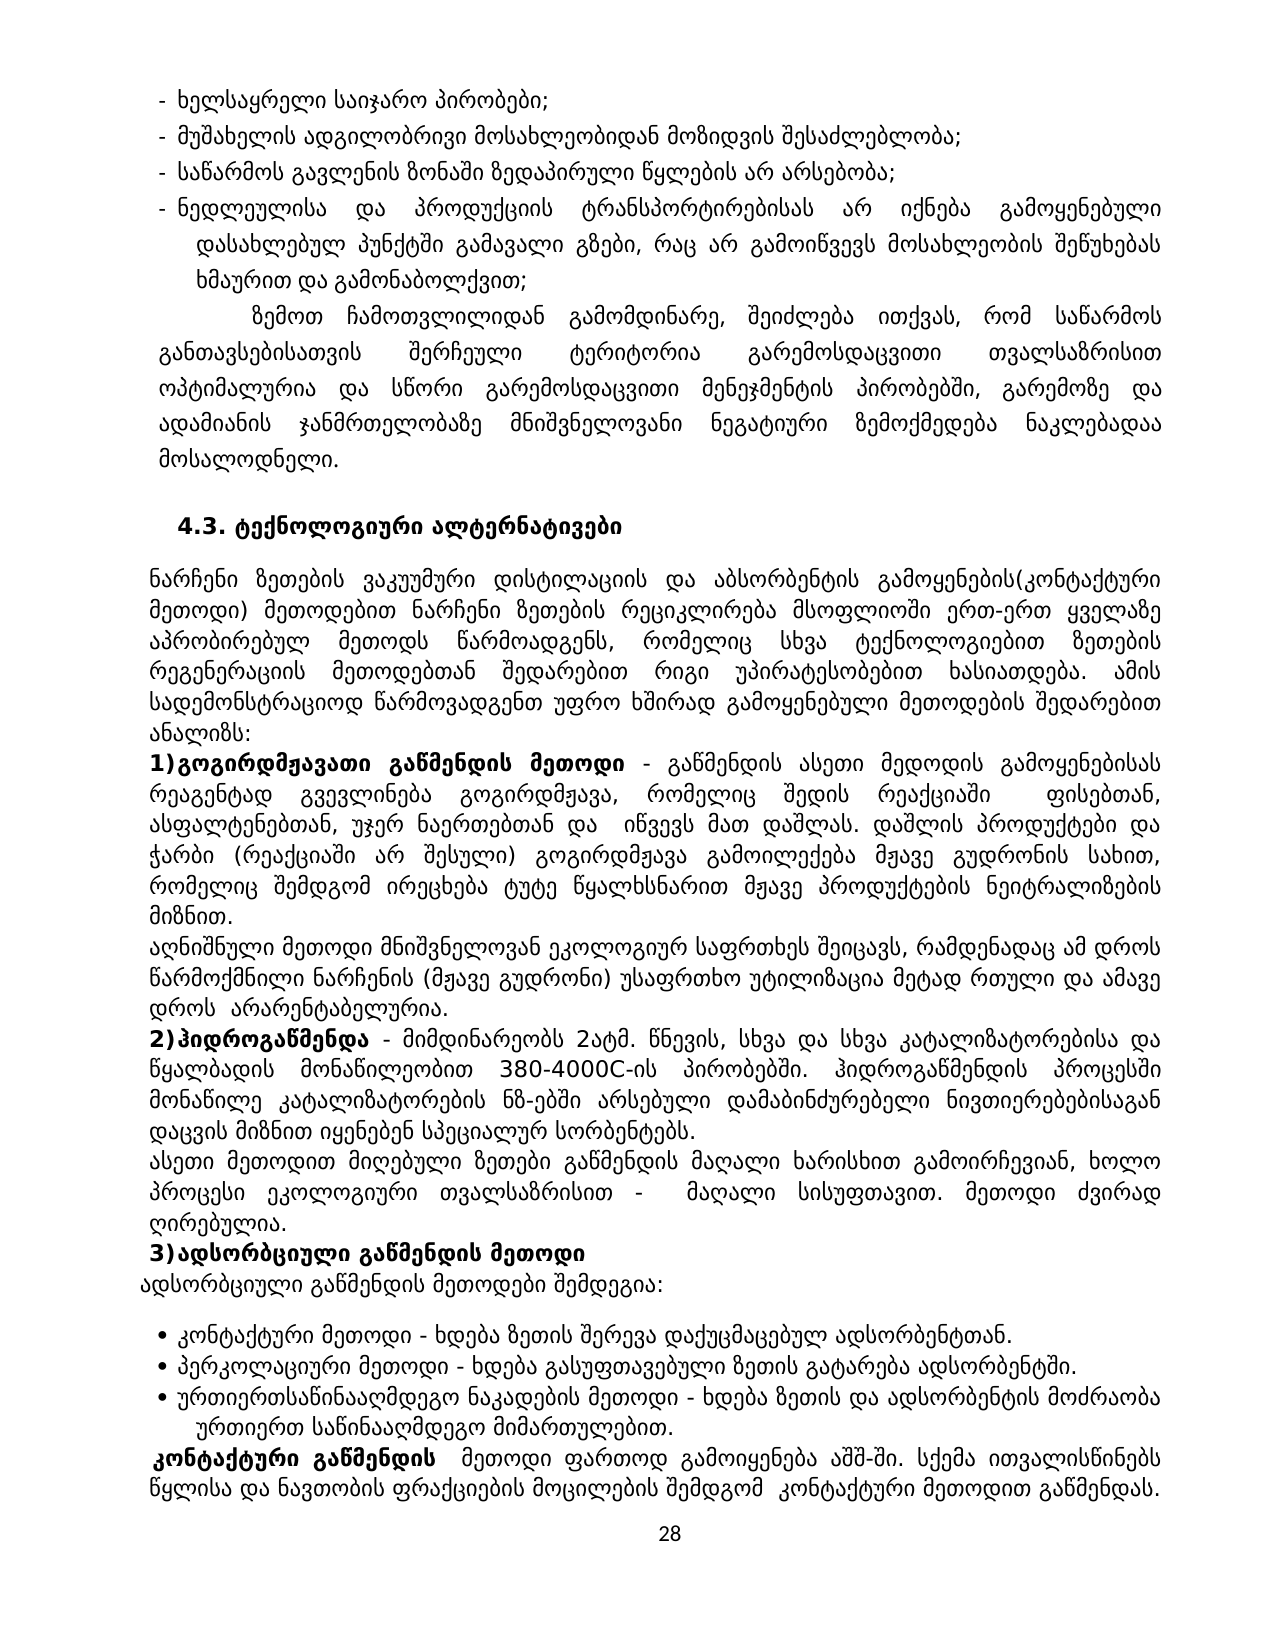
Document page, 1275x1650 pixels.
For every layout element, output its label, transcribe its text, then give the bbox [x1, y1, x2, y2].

text ზემოთ ჩამოთვლილიდან გამომდინარე, შეიძლება ითქვას, რომ საწარმოს განთავსებისათვის შერჩეული ტერიტორია გარემოსდაცვითი თვალსაზრისით ოპტიმალურია და სწორი გარემოსდაცვითი მენეჯმენტის პირობებში, გარემოზე და ადამიანის ჯანმრთელობაზე მნიშვნელოვანი ნეგატიური ზემოქმედება ნაკლებადაა მოსალოდნელი. [158, 299, 1162, 474]
list ხელსაყრელი საიჯარო პირობები; [158, 84, 1162, 115]
text ასეთი მეთოდით მიღებული ზეთები გაწმენდის მაღალი ხარისხით გამოირჩევიან, ხოლო პროცესი ეკოლოგიური თვალსაზრისით - მაღალი სისუფთავით. მეთოდი ძვირად ღირებულია. [149, 1148, 1162, 1236]
list კონტაქტური მეთოდი - ხდება ზეთის შერევა დაქუცმაცებულ ადსორბენტთან. [158, 1322, 1162, 1349]
list მუშახელის ადგილობრივი მოსახლეობიდან მოზიდვის შესაძლებლობა; [158, 120, 1162, 151]
text 2) ჰიდროგაწმენდა - მიმდინარეობს 2ატმ. წნევის, სხვა და სხვა კატალიზატორებისა და წყალბადის მონაწილეობით 380-4000С-ის პირობებში. ჰიდროგაწმენდის პროცესში მონაწილე კატალიზატორების ნზ-ებში არსებული დამაბინძურებელი ნივთიერებებისაგან დაცვის მიზნით იყენებენ სპეციალურ სორბენტებს. [149, 1026, 1162, 1144]
text 1) გოგირდმჟავათი გაწმენდის მეთოდი - გაწმენდის ასეთი მედოდის გამოყენებისას რეაგენტად გვევლინება გოგირდმჟავა, რომელიც შედის რეაქციაში ფისებთან, ასფალტენებთან, უჯერ ნაერთებთან და იწვევს მათ დაშლას. დაშლის პროდუქტები და ჭარბი (რეაქციაში არ შესული) გოგირდმჟავა გამოილექება მჟავე გუდრონის სახით, რომელიც შემდგომ ირეცხება ტუტე წყალხსნარით მჟავე პროდუქტების ნეიტრალიზების მიზნით. [149, 750, 1162, 930]
list საწარმოს გავლენის ზონაში ზედაპირული წყლების არ არსებობა; [158, 156, 1162, 187]
text აღნიშნული მეთოდი მნიშვნელოვან ეკოლოგიურ საფრთხეს შეიცავს, რამდენადაც ამ დროს წარმოქმნილი ნარჩენის (მჟავე გუდრონი) უსაფრთხო უტილიზაცია მეტად რთული და ამავე დროს არარენტაბელურია. [149, 934, 1162, 1022]
text ადსორბციული გაწმენდის მეთოდები შემდეგია: [139, 1271, 1162, 1298]
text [139, 1445, 1162, 1502]
text 4.3. ტექნოლოგიური ალტერნატივები [177, 510, 1162, 541]
list ურთიერთსაწინააღმდეგო ნაკადების მეთოდი - ხდება ზეთის და ადსორბენტის მოძრაობა ურთიერთ საწინააღმდეგო მიმართულებით. [158, 1384, 1162, 1441]
list ნედლეულისა და პროდუქციის ტრანსპორტირებისას არ იქნება გამოყენებული დასახლებულ პუნქტში გამავალი გზები, რაც არ გამოიწვევს მოსახლეობის შეწუხებას ხმაურით და გამონაბოლქვით; [158, 192, 1162, 295]
list პერკოლაციური მეთოდი - ხდება გასუფთავებული ზეთის გატარება ადსორბენტში. [158, 1353, 1162, 1380]
text ნარჩენი ზეთების ვაკუუმური დისტილაციის და აბსორბენტის გამოყენების(კონტაქტური მეთოდი) მეთოდებით ნარჩენი ზეთების რეციკლირება მსოფლიოში ერთ-ერთ ყველაზე აპრობირებულ მეთოდს წარმოადგენს, რომელიც სხვა ტექნოლოგიებით ზეთების რეგენერაციის მეთოდებთან შედარებით რიგი უპირატესობებით ხასიათდება. ამის სადემონსტრაციოდ წარმოვადგენთ უფრო ხშირად გამოყენებული მეთოდების შედარებით ანალიზს: [149, 567, 1162, 746]
text 3) ადსორბციული გაწმენდის მეთოდი [149, 1240, 1162, 1267]
